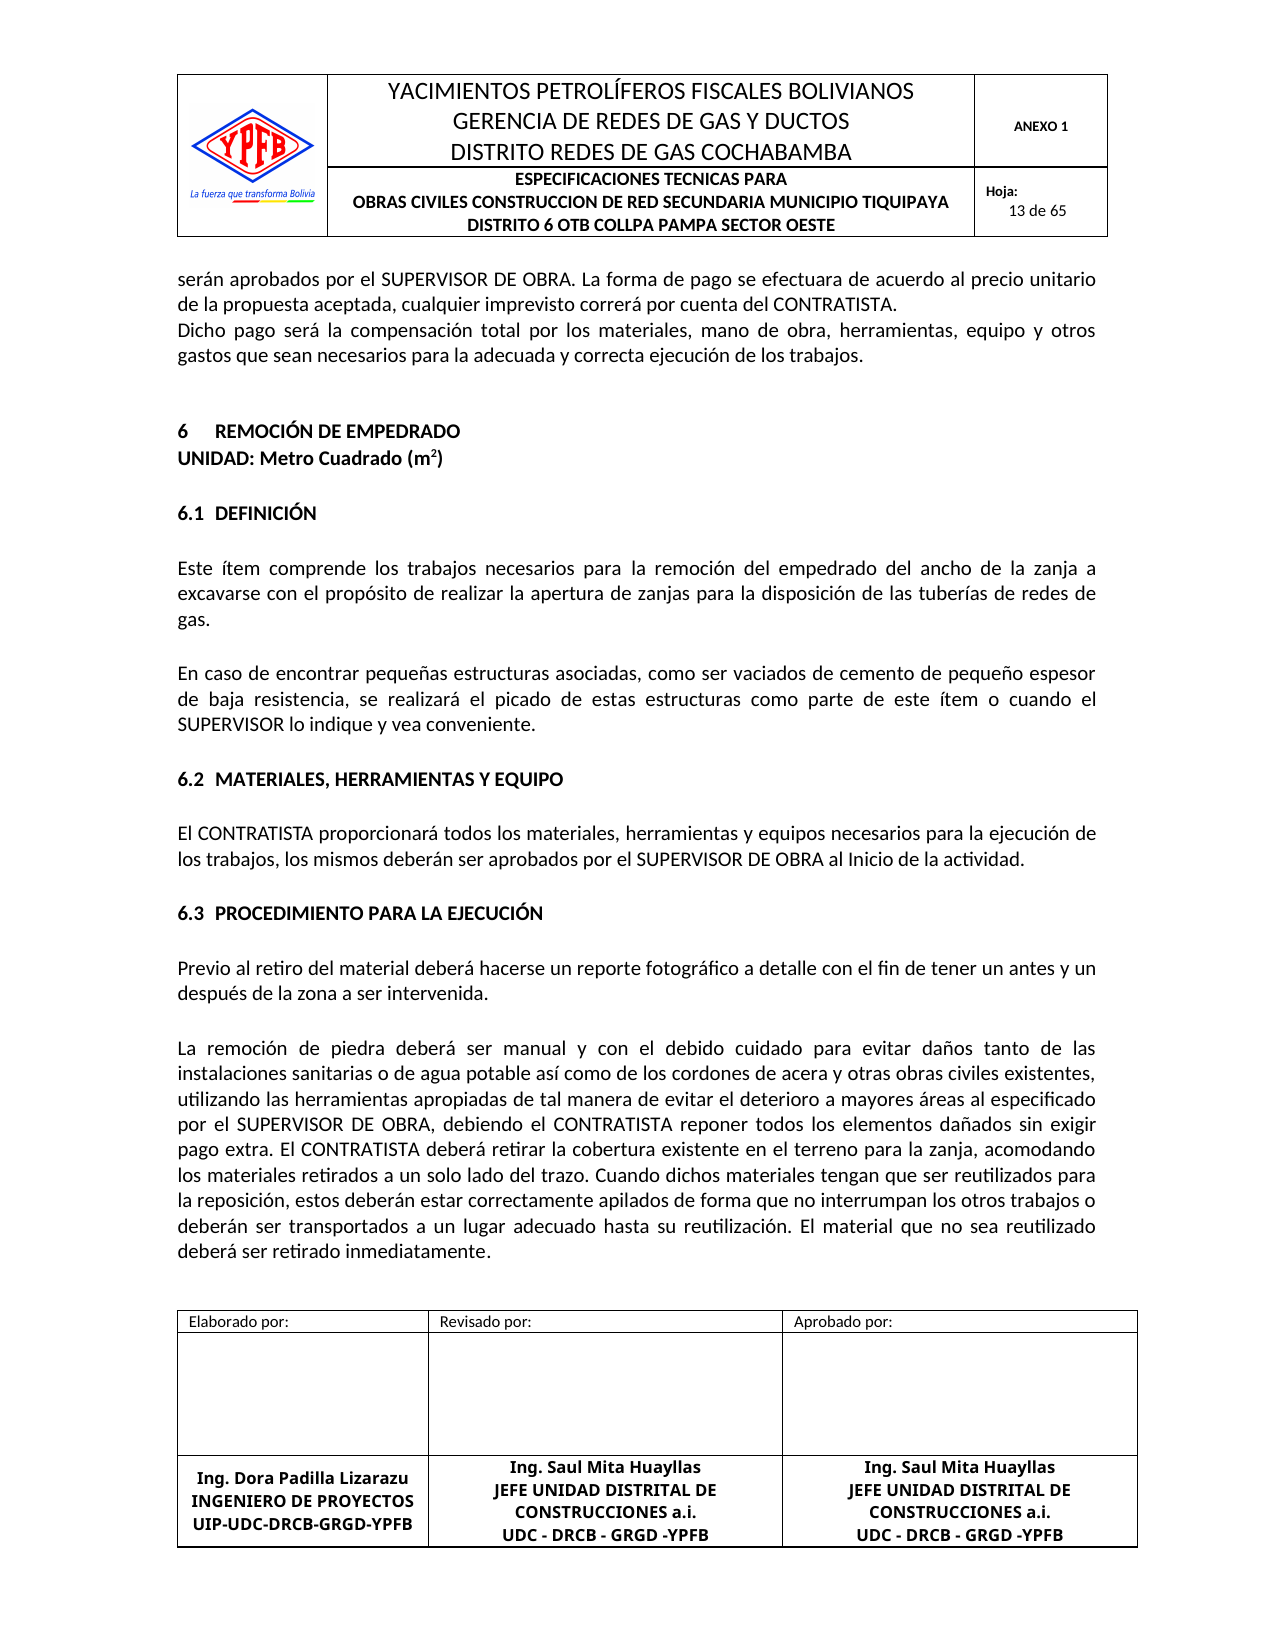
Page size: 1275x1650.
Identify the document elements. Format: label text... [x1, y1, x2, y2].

text En caso de encontrar pequeñas estructuras asociadas, como ser vaciados de cemento de pequeño espesor de baja resistencia, se realizará el picado de estas estructuras como parte de este ítem o cuando el SUPERVISOR lo indique y vea conveniente. [177, 660, 1098, 737]
text Previo al retiro del material deberá hacerse un reporte fotográfico a detalle con el fin de tener un antes y un después de la zona a ser intervenida. [177, 955, 1098, 1006]
subtitle REMOCIÓN DE EMPEDRADO [177, 418, 1098, 443]
picture [188, 103, 316, 208]
text UNIDAD: Metro Cuadrado (m2) [177, 445, 1098, 471]
subtitle PROCEDIMIENTO PARA LA EJECUCIÓN [177, 900, 1098, 926]
text Dicho pago será la compensación total por los materiales, mano de obra, herramientas, equipo y otros gastos que sean necesarios para la adecuada y correcta ejecución de los trabajos. [177, 317, 1098, 368]
subtitle MATERIALES, HERRAMIENTAS Y EQUIPO [177, 766, 1098, 791]
text La remoción de piedra deberá ser manual y con el debido cuidado para evitar daños tanto de las instalaciones sanitarias o de agua potable así como de los cordones de acera y otras obras civiles existentes, utilizando las herramientas apropiadas de tal manera de evitar el deterioro a mayores áreas al especificado por el SUPERVISOR DE OBRA, debiendo el CONTRATISTA reponer todos los elementos dañados sin exigir pago extra. El CONTRATISTA deberá retirar la cobertura existente en el terreno para la zanja, acomodando los materiales retirados a un solo lado del trazo. Cuando dichos materiales tengan que ser reutilizados para la reposición, estos deberán estar correctamente apilados de forma que no interrumpan los otros trabajos o deberán ser transportados a un lugar adecuado hasta su reutilización. El material que no sea reutilizado deberá ser retirado inmediatamente. [177, 1035, 1098, 1264]
subtitle DEFINICIÓN [177, 500, 1098, 526]
text Este ítem comprende los trabajos necesarios para la remoción del empedrado del ancho de la zanja a excavarse con el propósito de realizar la apertura de zanjas para la disposición de las tuberías de redes de gas. [177, 555, 1098, 631]
text El CONTRATISTA proporcionará todos los materiales, herramientas y equipos necesarios para la ejecución de los trabajos, los mismos deberán ser aprobados por el SUPERVISOR DE OBRA al Inicio de la actividad. [177, 820, 1098, 871]
